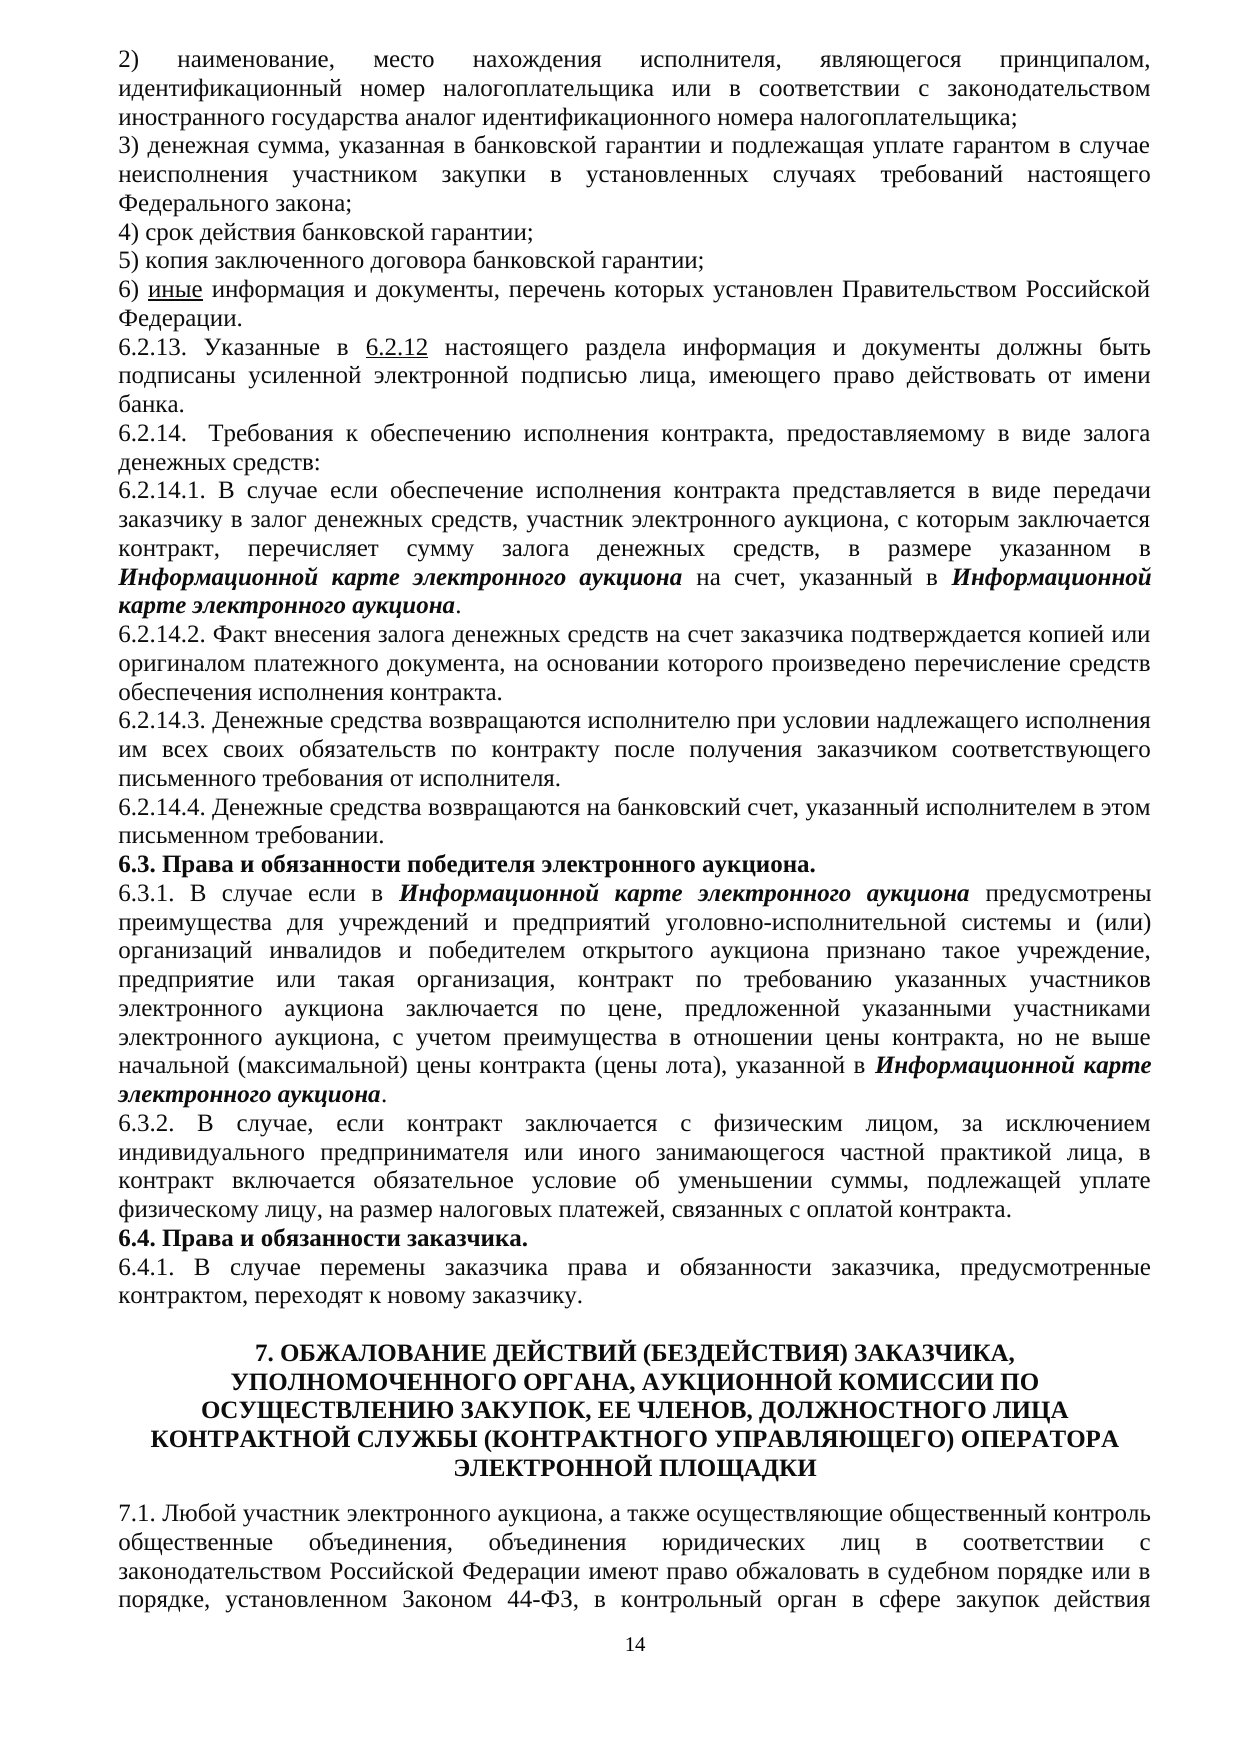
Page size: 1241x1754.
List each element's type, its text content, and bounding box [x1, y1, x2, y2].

text 2) наименование, место нахождения исполнителя, являющегося принципалом, идентификационный номер налогоплательщика или в соответствии с законодательством иностранного государства аналог идентификационного номера налогоплательщика; [118, 44, 1152, 131]
text 6.4.1. В случае перемены заказчика права и обязанности заказчика, предусмотренные контрактом, переходят к новому заказчику. [118, 1252, 1152, 1309]
text 7. ОБЖАЛОВАНИЕ ДЕЙСТВИЙ (БЕЗДЕЙСТВИЯ) ЗАКАЗЧИКА, УПОЛНОМОЧЕННОГО ОРГАНА, АУКЦИОННОЙ КОМИССИИ ПО ОСУЩЕСТВЛЕНИЮ ЗАКУПОК, ЕЕ ЧЛЕНОВ, ДОЛЖНОСТНОГО ЛИЦА КОНТРАКТНОЙ СЛУЖБЫ (КОНТРАКТНОГО УПРАВЛЯЮЩЕГО) ОПЕРАТОРА ЭЛЕКТРОННОЙ ПЛОЩАДКИ [118, 1338, 1152, 1484]
text 5) копия заключенного договора банковской гарантии; [118, 246, 1152, 274]
text 6.2.14.4. Денежные средства возвращаются на банковский счет, указанный исполнителем в этом письменном требовании. [118, 792, 1152, 849]
text 6.4. Права и обязанности заказчика. [118, 1223, 1152, 1252]
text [118, 1498, 1152, 1613]
text 6.2.14.2. Факт внесения залога денежных средств на счет заказчика подтверждается копией или оригиналом платежного документа, на основании которого произведено перечисление средств обеспечения исполнения контракта. [118, 619, 1152, 706]
text 3) денежная сумма, указанная в банковской гарантии и подлежащая уплате гарантом в случае неисполнения участником закупки в установленных случаях требований настоящего Федерального закона; [118, 131, 1152, 217]
text 6.3.1. В случае если в Информационной карте электронного аукциона предусмотрены преимущества для учреждений и предприятий уголовно-исполнительной системы и (или) организаций инвалидов и победителем открытого аукциона признано такое учреждение, предприятие или такая организация, контракт по требованию указанных участников электронного аукциона заключается по цене, предложенной указанными участниками электронного аукциона, с учетом преимущества в отношении цены контракта, но не выше начальной (максимальной) цены контракта (цены лота), указанной в Информационной карте электронного аукциона. [118, 878, 1152, 1108]
text 6) иные информация и документы, перечень которых установлен Правительством Российской Федерации. [118, 274, 1152, 332]
text 6.2.14.3. Денежные средства возвращаются исполнителю при условии надлежащего исполнения им всех своих обязательств по контракту после получения заказчиком соответствующего письменного требования от исполнителя. [118, 706, 1152, 792]
text 6.3.2. В случае, если контракт заключается с физическим лицом, за исключением индивидуального предпринимателя или иного занимающегося частной практикой лица, в контракт включается обязательное условие об уменьшении суммы, подлежащей уплате физическому лицу, на размер налоговых платежей, связанных с оплатой контракта. [118, 1108, 1152, 1223]
text 6.2.14. Требования к обеспечению исполнения контракта, предоставляемому в виде залога денежных средств: [118, 418, 1152, 476]
text 4) срок действия банковской гарантии; [118, 217, 1152, 246]
text 6.2.13. Указанные в 6.2.12 настоящего раздела информация и документы должны быть подписаны усиленной электронной подписью лица, имеющего право действовать от имени банка. [118, 332, 1152, 418]
text 6.3. Права и обязанности победителя электронного аукциона. [118, 849, 1152, 878]
text 6.2.14.1. В случае если обеспечение исполнения контракта представляется в виде передачи заказчику в залог денежных средств, участник электронного аукциона, с которым заключается контракт, перечисляет сумму залога денежных средств, в размере указанном в Информационной карте электронного аукциона на счет, указанный в Информационной карте электронного аукциона. [118, 476, 1152, 619]
